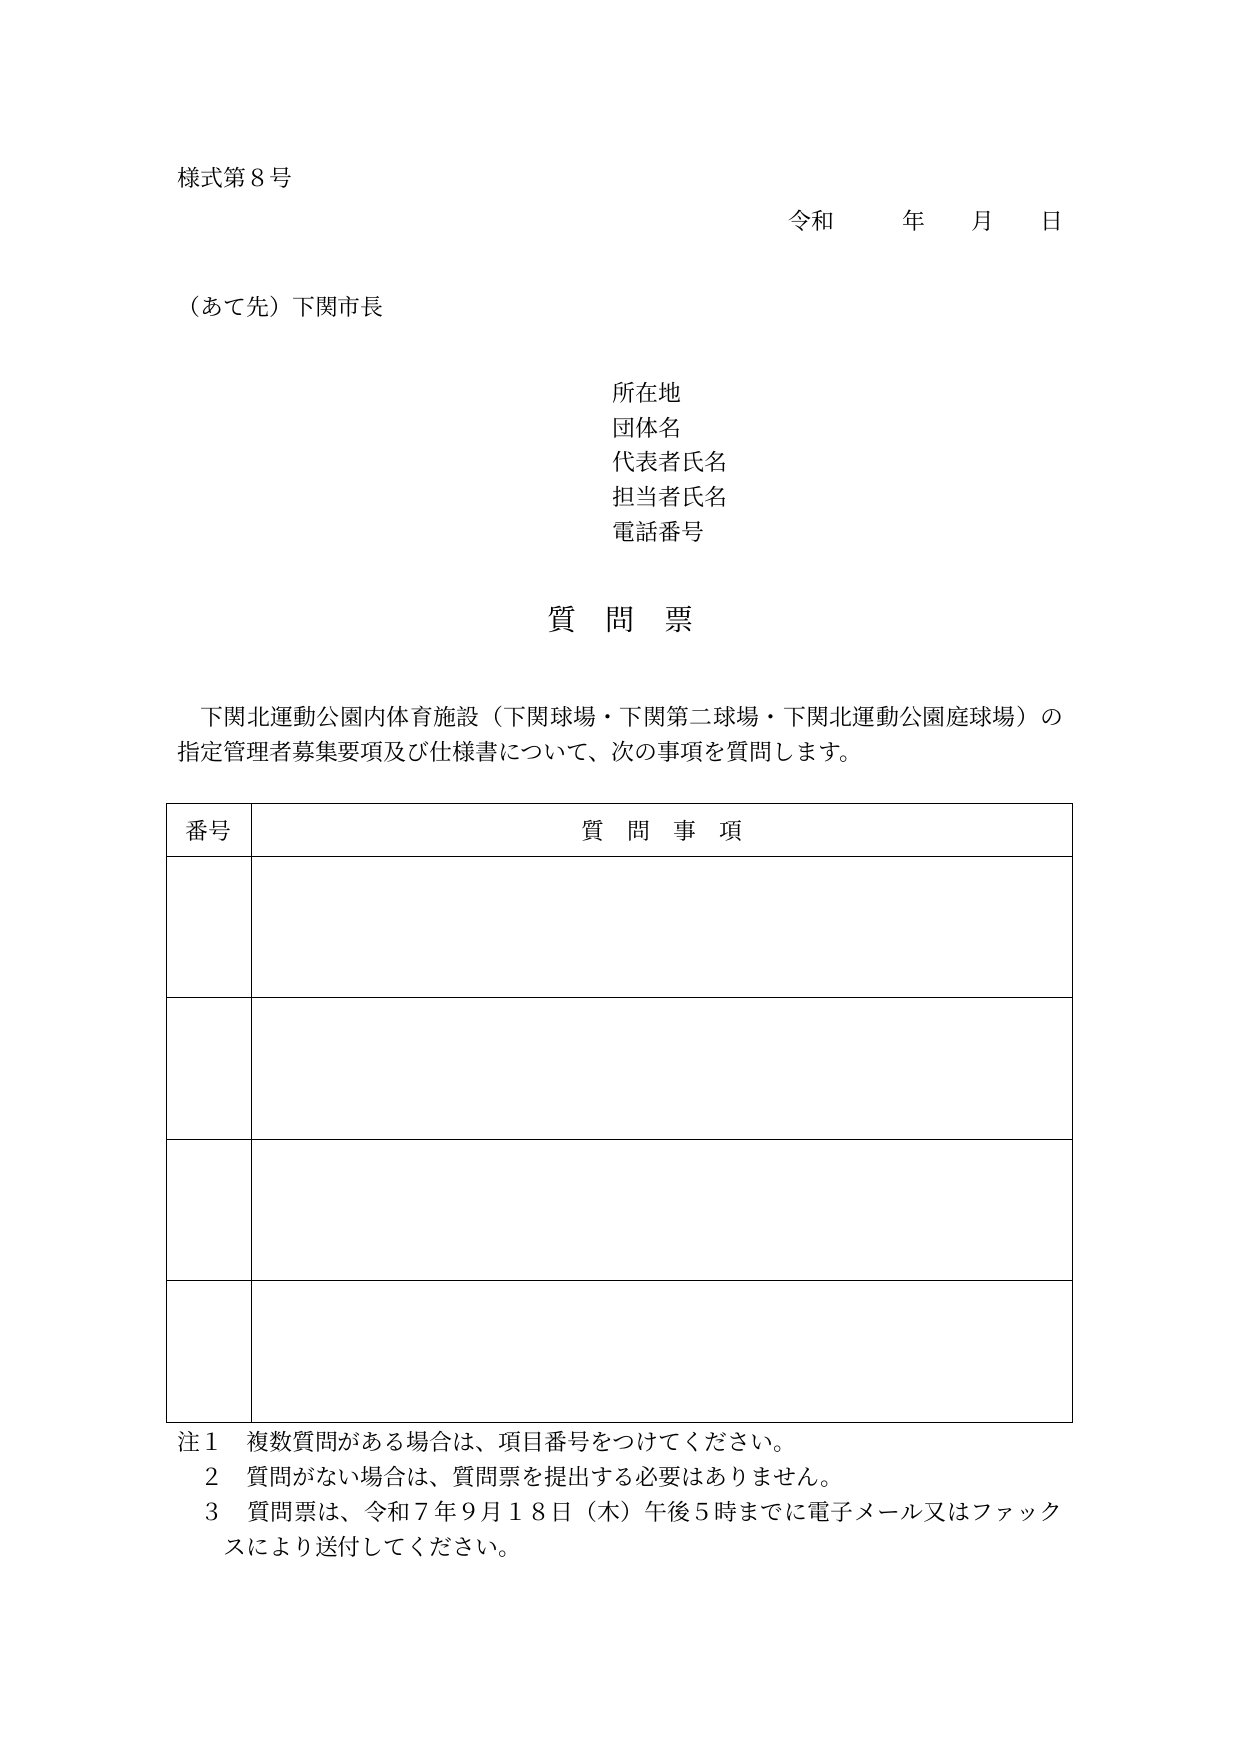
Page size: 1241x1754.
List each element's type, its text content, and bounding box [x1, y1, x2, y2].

text 下関北運動公園内体育施設（下関球場・下関第二球場・下関北運動公園庭球場）の指定管理者募集要項及び仕様書について、次の事項を質問します。 [177, 698, 1063, 768]
table_cell [167, 998, 251, 1139]
text 電話番号 [177, 513, 1063, 548]
table_cell [167, 1140, 251, 1280]
table_cell [167, 1281, 251, 1422]
text 注１ 複数質問がある場合は、項目番号をつけてください。 [177, 1423, 1063, 1458]
text 質 問 票 [177, 583, 1063, 653]
text ２ 質問がない場合は、質問票を提出する必要はありません。 [177, 1458, 1063, 1493]
text 団体名 [177, 409, 1063, 443]
text 所在地 [177, 374, 1063, 409]
table_cell [252, 998, 1072, 1139]
text （あて先）下関市長 [177, 288, 1063, 323]
table_header 質 問 事 項 [252, 804, 1072, 856]
table_cell [252, 1281, 1072, 1422]
text 担当者氏名 [177, 478, 1063, 513]
table_cell [167, 857, 251, 997]
text ３ 質問票は、令和７年９月１８日（木）午後５時までに電子メール又はファックスにより送付してください。 [177, 1493, 1063, 1562]
text 令和 年 月 日 [177, 202, 1063, 237]
text 代表者氏名 [177, 443, 1063, 478]
text 様式第８号 [177, 159, 1063, 194]
table_cell [252, 857, 1072, 997]
table_header 番号 [167, 804, 251, 856]
table_cell [252, 1140, 1072, 1280]
